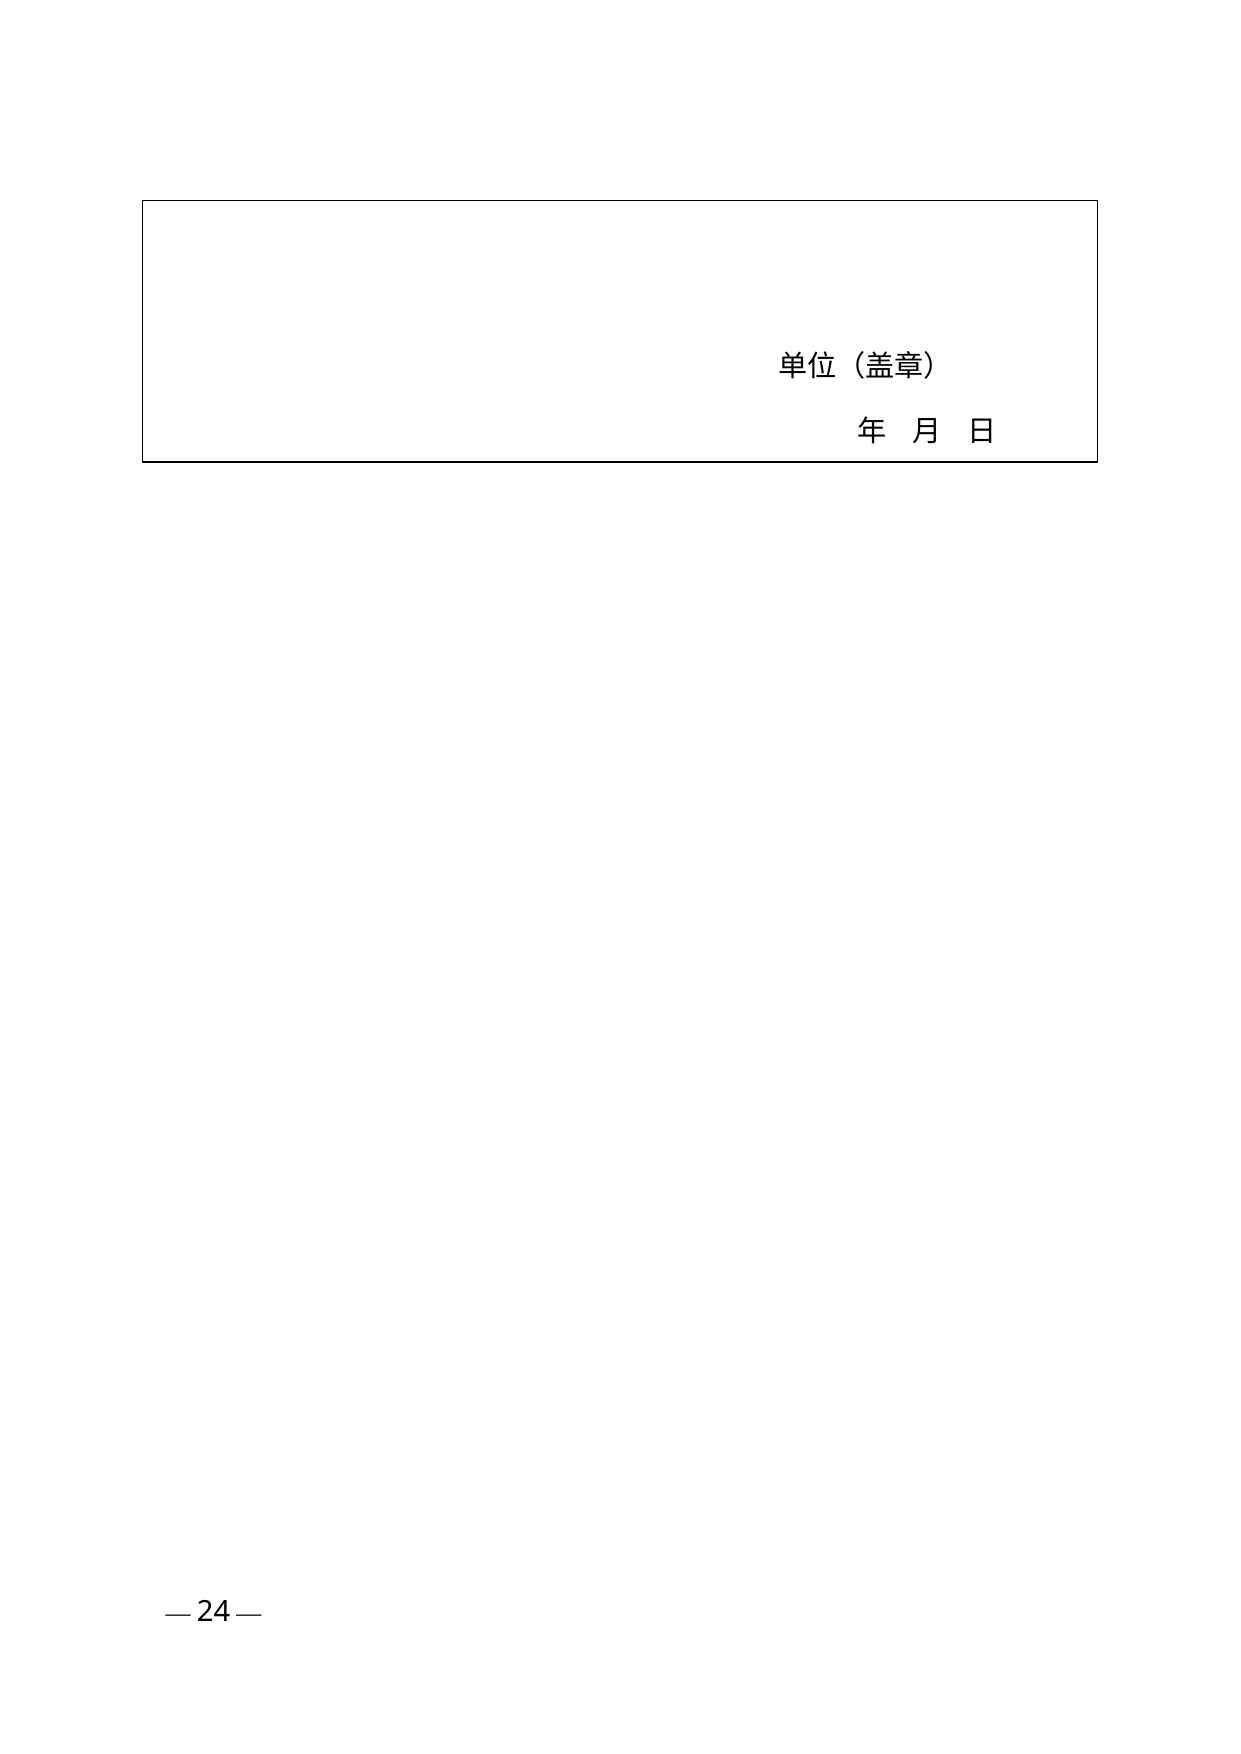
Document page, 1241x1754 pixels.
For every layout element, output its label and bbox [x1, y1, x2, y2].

table_cell [143, 201, 1097, 461]
